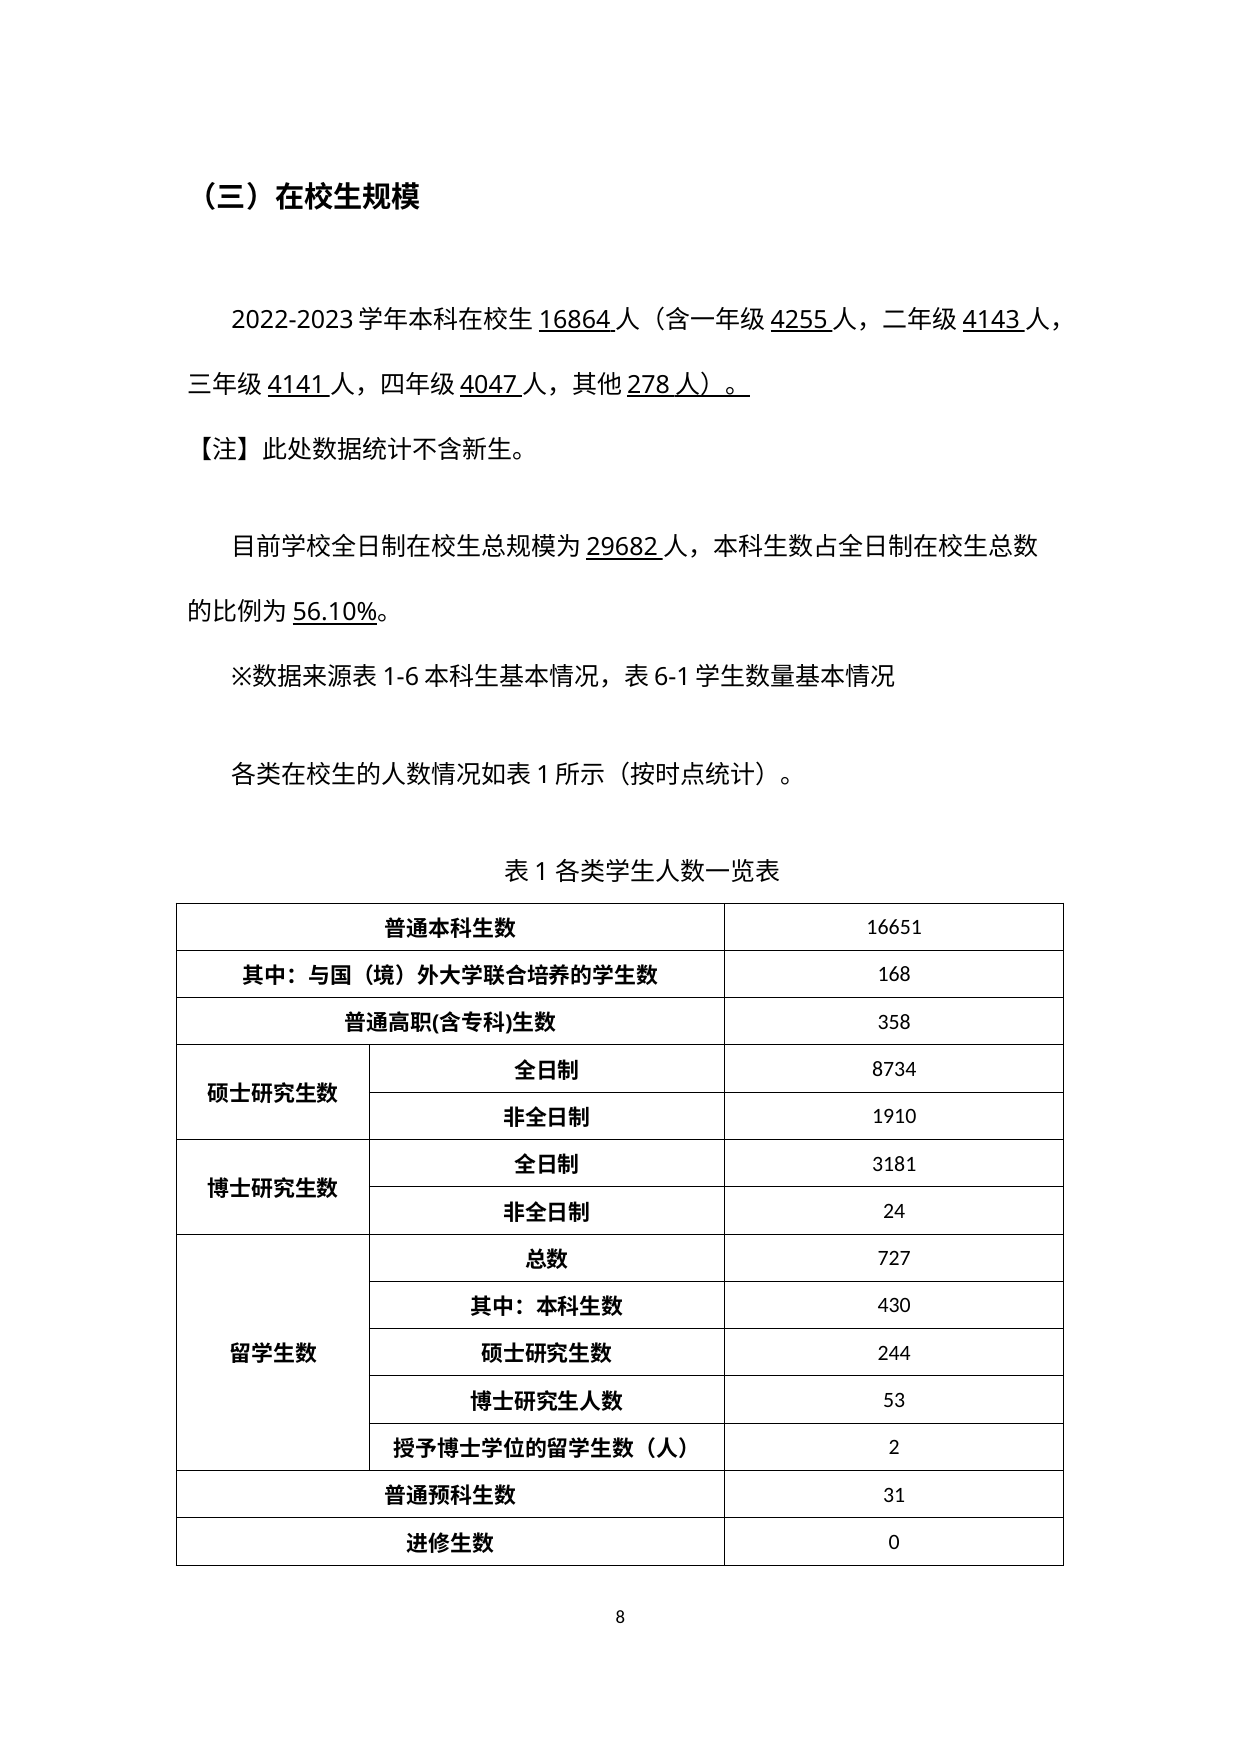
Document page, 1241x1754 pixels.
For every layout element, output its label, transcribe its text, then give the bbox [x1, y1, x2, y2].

table_cell 其中：本科生数 [370, 1282, 724, 1328]
table_cell 全日制 [370, 1045, 724, 1092]
table_cell 留学生数 [177, 1235, 369, 1470]
table_cell 3181 [725, 1140, 1063, 1186]
table_cell 博士研究生人数 [370, 1376, 724, 1423]
text 目前学校全日制在校生总规模为29682人，本科生数占全日制在校生总数的比例为56.10%。 [187, 512, 1053, 642]
text 2022-2023学年本科在校生16864人（含一年级4255人，二年级4143人，三年级4141人，四年级4047人，其他278人）。 [187, 285, 1053, 415]
table_cell 授予博士学位的留学生数（人） [370, 1424, 724, 1470]
table_cell 非全日制 [370, 1093, 724, 1139]
table_cell 53 [725, 1376, 1063, 1423]
table_cell 总数 [370, 1235, 724, 1281]
table_cell 31 [725, 1471, 1063, 1517]
table_header 16651 [725, 904, 1063, 950]
table_cell 进修生数 [177, 1518, 724, 1564]
table_cell 全日制 [370, 1140, 724, 1186]
table_cell 硕士研究生数 [177, 1045, 369, 1139]
table_header 普通本科生数 [177, 904, 724, 950]
table_cell 727 [725, 1235, 1063, 1281]
table_cell 358 [725, 998, 1063, 1044]
table_cell 普通高职(含专科)生数 [177, 998, 724, 1044]
table_cell 8734 [725, 1045, 1063, 1092]
table_cell 普通预科生数 [177, 1471, 724, 1517]
table_cell 硕士研究生数 [370, 1329, 724, 1375]
table_cell 非全日制 [370, 1187, 724, 1233]
table_cell 0 [725, 1518, 1063, 1564]
table_cell 1910 [725, 1093, 1063, 1139]
text ※数据来源表1-6本科生基本情况，表6-1学生数量基本情况 [187, 642, 1053, 707]
table_cell 244 [725, 1329, 1063, 1375]
table_cell 168 [725, 951, 1063, 997]
table_cell 博士研究生数 [177, 1140, 369, 1233]
text 表1 各类学生人数一览表 [187, 837, 1053, 902]
table_cell 24 [725, 1187, 1063, 1233]
table_cell 2 [725, 1424, 1063, 1470]
subtitle （三）在校生规模 [187, 162, 1053, 227]
table_cell 其中：与国（境）外大学联合培养的学生数 [177, 951, 724, 997]
table_cell 430 [725, 1282, 1063, 1328]
text 各类在校生的人数情况如表1所示（按时点统计）。 [187, 740, 1053, 805]
text 【注】此处数据统计不含新生。 [187, 415, 1053, 480]
